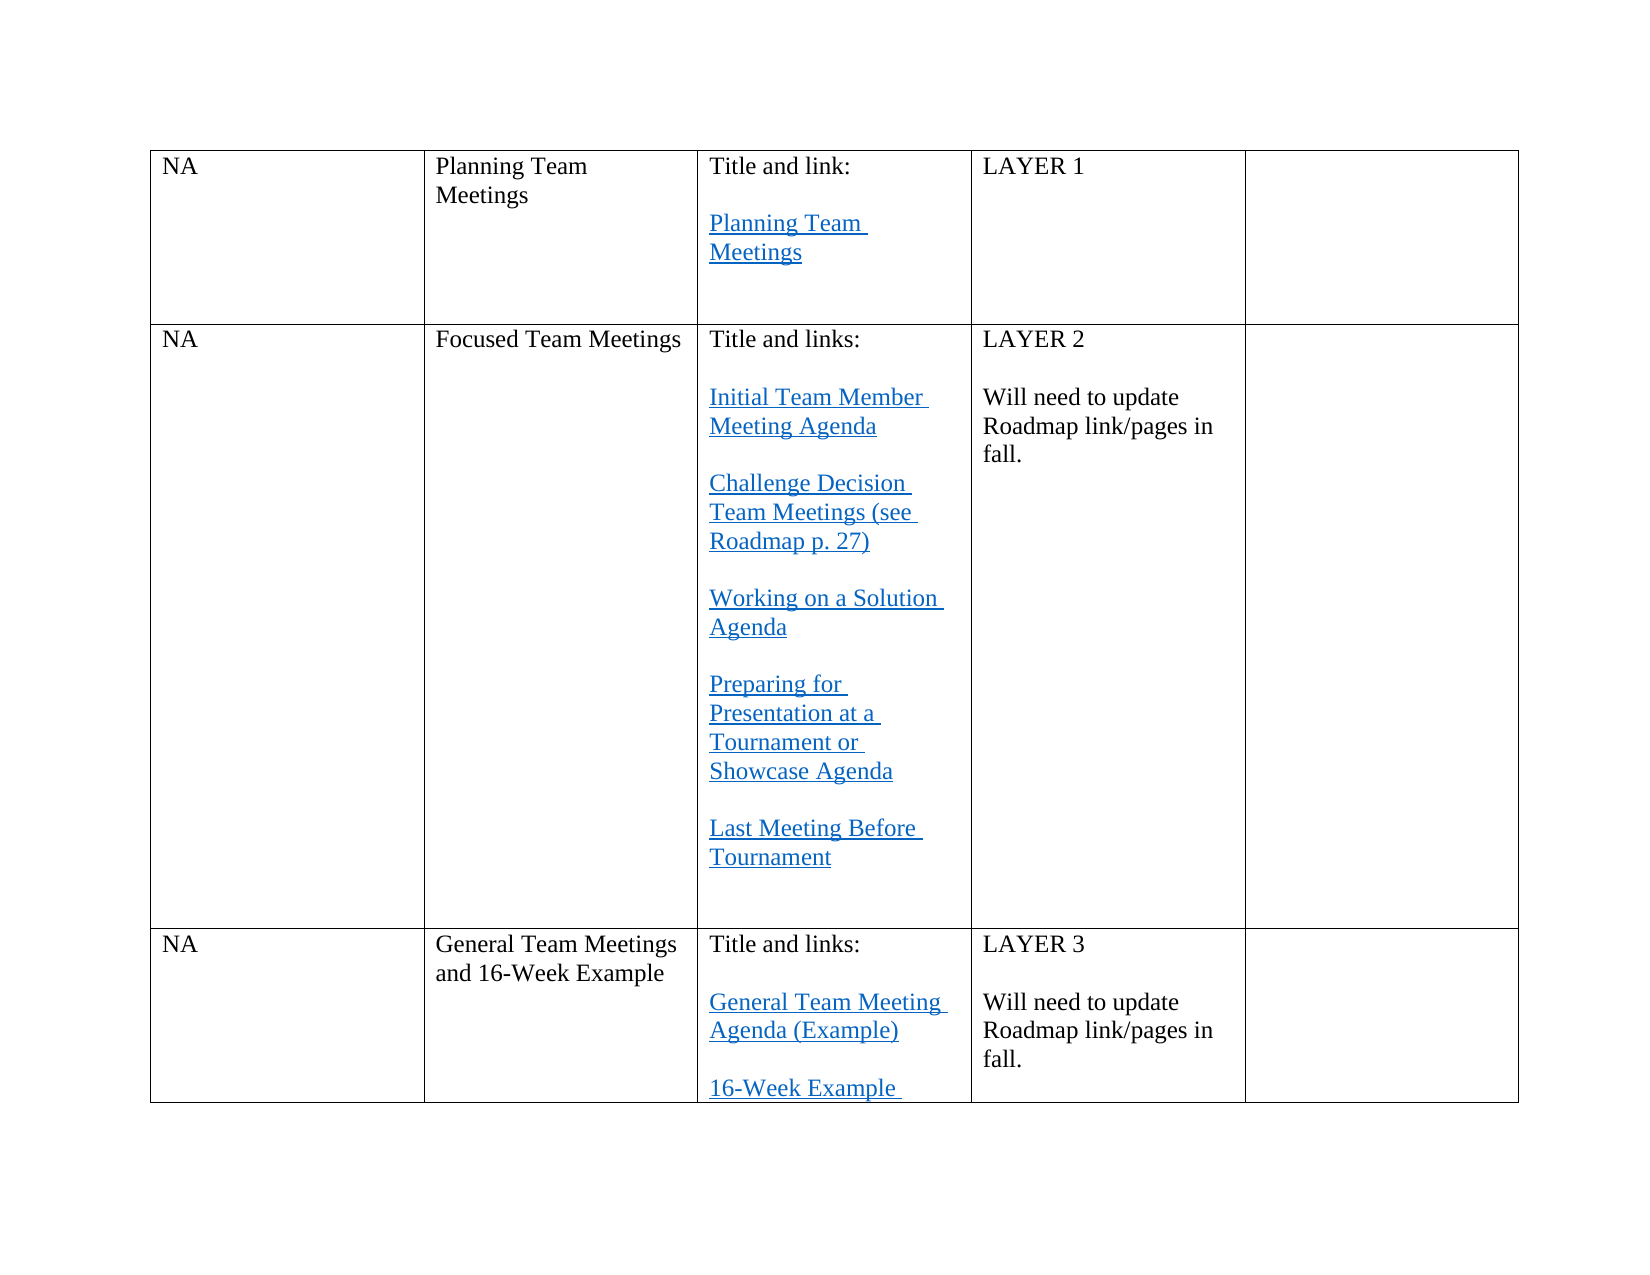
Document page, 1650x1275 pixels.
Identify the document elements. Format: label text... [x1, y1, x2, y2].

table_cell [972, 929, 1245, 1102]
table_cell Title and link: Planning Team Meetings [698, 151, 971, 323]
table_cell NA [151, 325, 424, 928]
table_cell LAYER 1 [972, 151, 1245, 323]
table_cell Planning Team Meetings [425, 151, 697, 323]
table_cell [698, 929, 971, 1102]
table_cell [425, 929, 697, 1102]
table_cell [1246, 325, 1518, 928]
table_cell NA [151, 151, 424, 323]
table_cell Focused Team Meetings [425, 325, 697, 928]
table_cell NA [151, 929, 424, 1102]
table_cell [1246, 929, 1518, 1102]
table_cell [1246, 151, 1518, 323]
table_cell LAYER 2 Will need to update Roadmap link/pages in fall. [972, 325, 1245, 928]
table_cell Title and links: Initial Team Member Meeting Agenda Challenge Decision Team Meetings (see Roadmap p. 27) Working on a Solution Agenda Preparing for Presentation at a Tournament or Showcase Agenda Last Meeting Before Tournament [698, 325, 971, 928]
